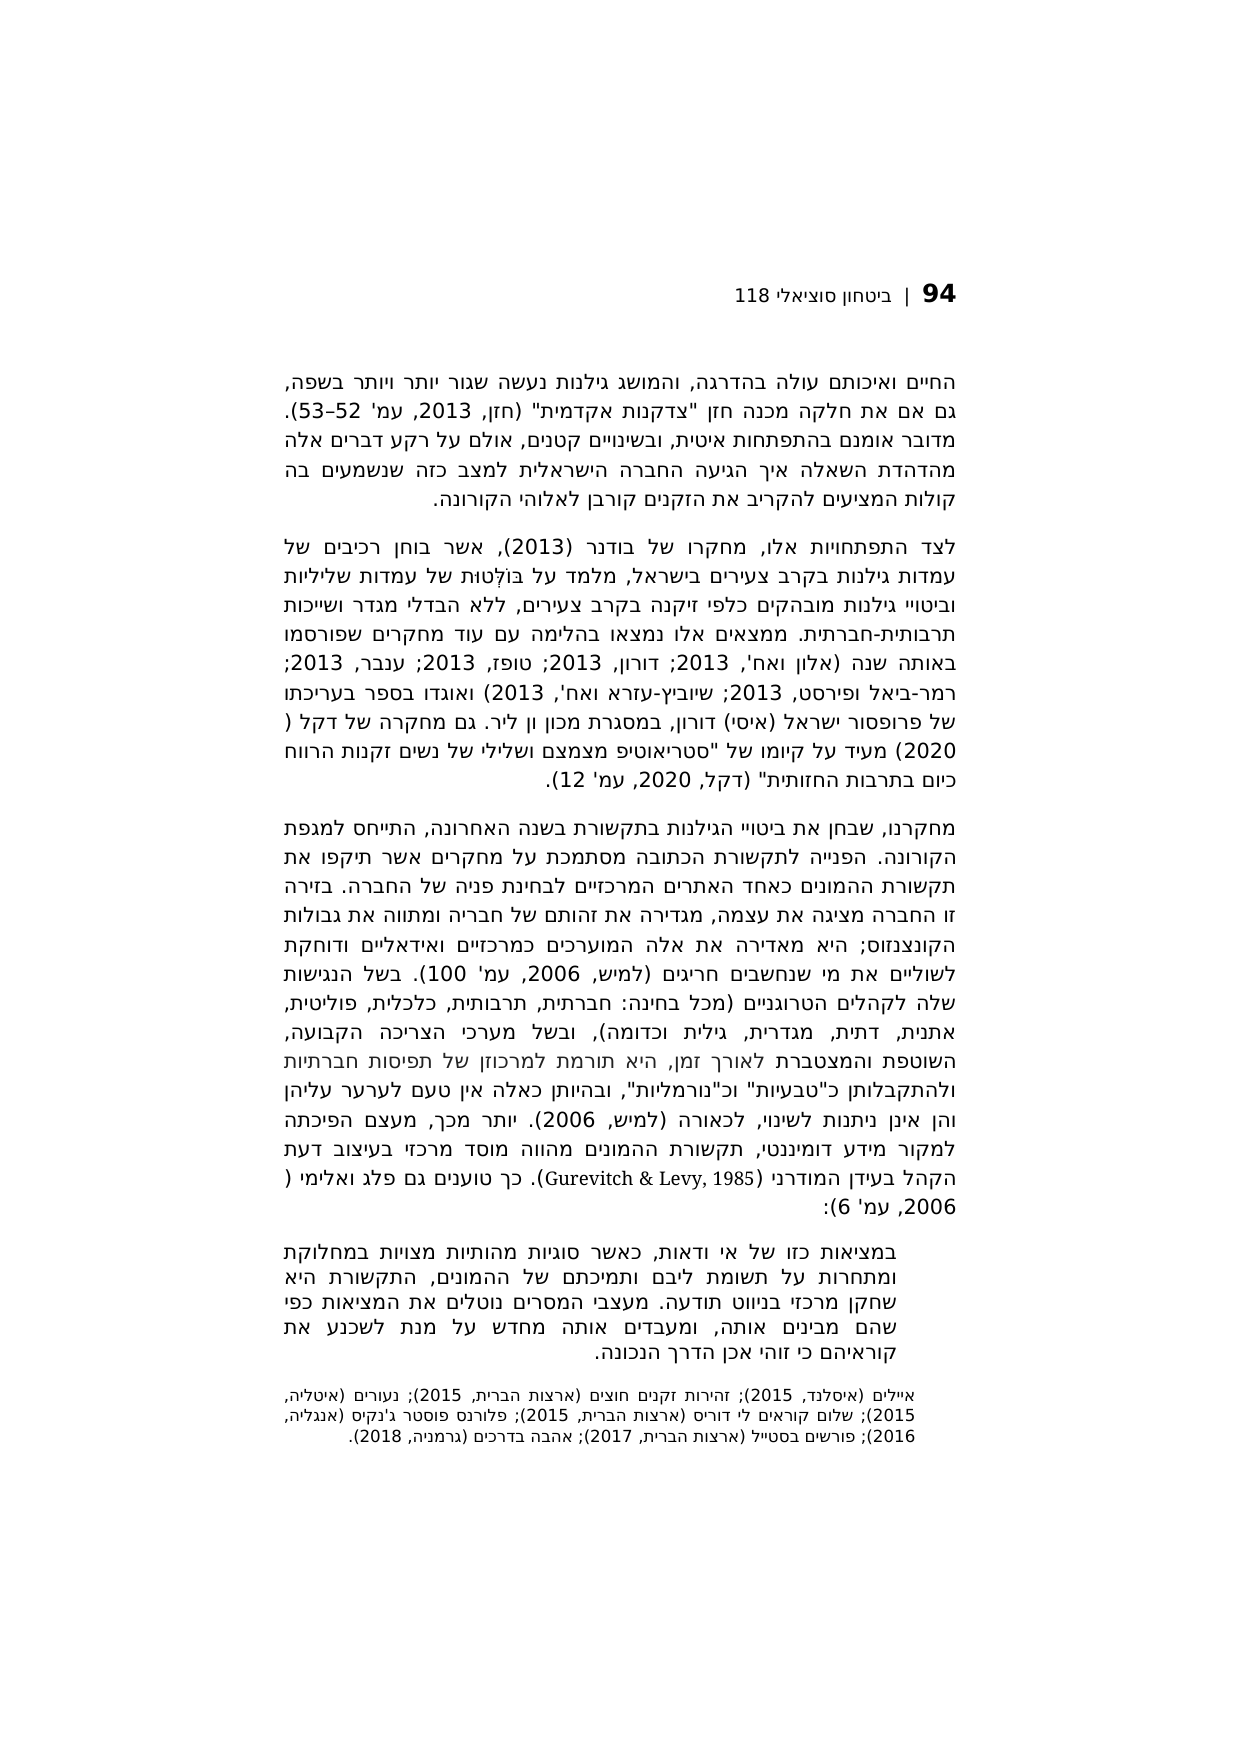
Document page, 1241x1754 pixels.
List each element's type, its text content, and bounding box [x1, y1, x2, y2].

text לצד התפתחויות אלו, מחקרו של בודנר (2013), אשר בוחן רכיבים של עמדות גילנות בקרב צעירים בישראל, מלמד על בּוֹלְּטוּת של עמדות שליליות וביטויי גילנות מובהקים כלפי זיקנה בקרב צעירים, ללא הבדלי מגדר ושייכות תרבותית-חברתית. ממצאים אלו נמצאו בהלימה עם עוד מחקרים שפורסמו באותה שנה (אלון ואח', 2013; דורון, 2013; טופז, 2013; ענבר, 2013; רמר-ביאל ופירסט, 2013; שיוביץ-עזרא ואח', 2013) ואוגדו בספר בעריכתו של פרופסור ישראל (איסי) דורון, במסגרת מכון ון ליר. גם מחקרה של דקל (2020) מעיד על קיומו של "סטריאוטיפ מצמצם ושלילי של נשים זקנות הרווח כיום בתרבות החזותית" (דקל, 2020, עמ' 12). [283, 531, 957, 611]
text במציאות כזו של אי ודאות, כאשר סוגיות מהותיות מצויות במחלוקת ומתחרות על תשומת ליבם ותמיכתם של ההמונים, התקשורת היא שחקן מרכזי בניווט תודעה. מעצבי המסרים נוטלים את המציאות כפי שהם מבינים אותה, ומעבדים אותה מחדש על מנת לשכנע את קוראיהם כי זוהי אכן הדרך הנכונה. [283, 1239, 898, 1364]
text לצד התפתחויות אלו, מחקרו של בודנר (2013), אשר בוחן רכיבים של עמדות גילנות בקרב צעירים בישראל, מלמד על בּוֹלְּטוּת של עמדות שליליות וביטויי גילנות מובהקים כלפי זיקנה בקרב צעירים, ללא הבדלי מגדר ושייכות תרבותית-חברתית. ממצאים אלו נמצאו בהלימה עם עוד מחקרים שפורסמו באותה שנה (אלון ואח', 2013; דורון, 2013; טופז, 2013; ענבר, 2013; רמר-ביאל ופירסט, 2013; שיוביץ-עזרא ואח', 2013) ואוגדו בספר בעריכתו של פרופסור ישראל (איסי) דורון, במסגרת מכון ון ליר. גם מחקרה של דקל (2020) מעיד על קיומו של "סטריאוטיפ מצמצם ושלילי של נשים זקנות הרווח כיום בתרבות החזותית" (דקל, 2020, עמ' 12). [283, 612, 957, 793]
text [283, 366, 957, 512]
text מחקרנו, שבחן את ביטויי הגילנות בתקשורת בשנה האחרונה, התייחס למגפת הקורונה. הפנייה לתקשורת הכתובה מסתמכת על מחקרים אשר תיקפו את תקשורת ההמונים כאחד האתרים המרכזיים לבחינת פניה של החברה. בזירה זו החברה מציגה את עצמה, מגדירה את זהותם של חבריה ומתווה את גבולות הקונצנזוס; היא מאדירה את אלה המוערכים כמרכזיים ואידאליים ודוחקת לשוליים את מי שנחשבים חריגים (למיש, 2006, עמ' 100). בשל הנגישות שלה לקהלים הטרוגניים (מכל בחינה: חברתית, תרבותית, כלכלית, פוליטית, אתנית, דתית, מגדרית, גילית וכדומה), ובשל מערכי הצריכה הקבועה, השוטפת והמצטברת לאורך זמן, היא תורמת למרכוזן של תפיסות חברתיות ולהתקבלותן כ"טבעיות" וכ"נורמליות", ובהיותן כאלה אין טעם לערער עליהן והן אינן ניתנות לשינוי, לכאורה (למיש, 2006). יותר מכך, מעצם הפיכתה למקור מידע דומיננטי, תקשורת ההמונים מהווה מוסד מרכזי בעיצוב דעת הקהל בעידן המודרני (Gurevitch & Levy, 1985). כך טוענים גם פלג ואלימי (2006, עמ' 6): [283, 812, 957, 1220]
